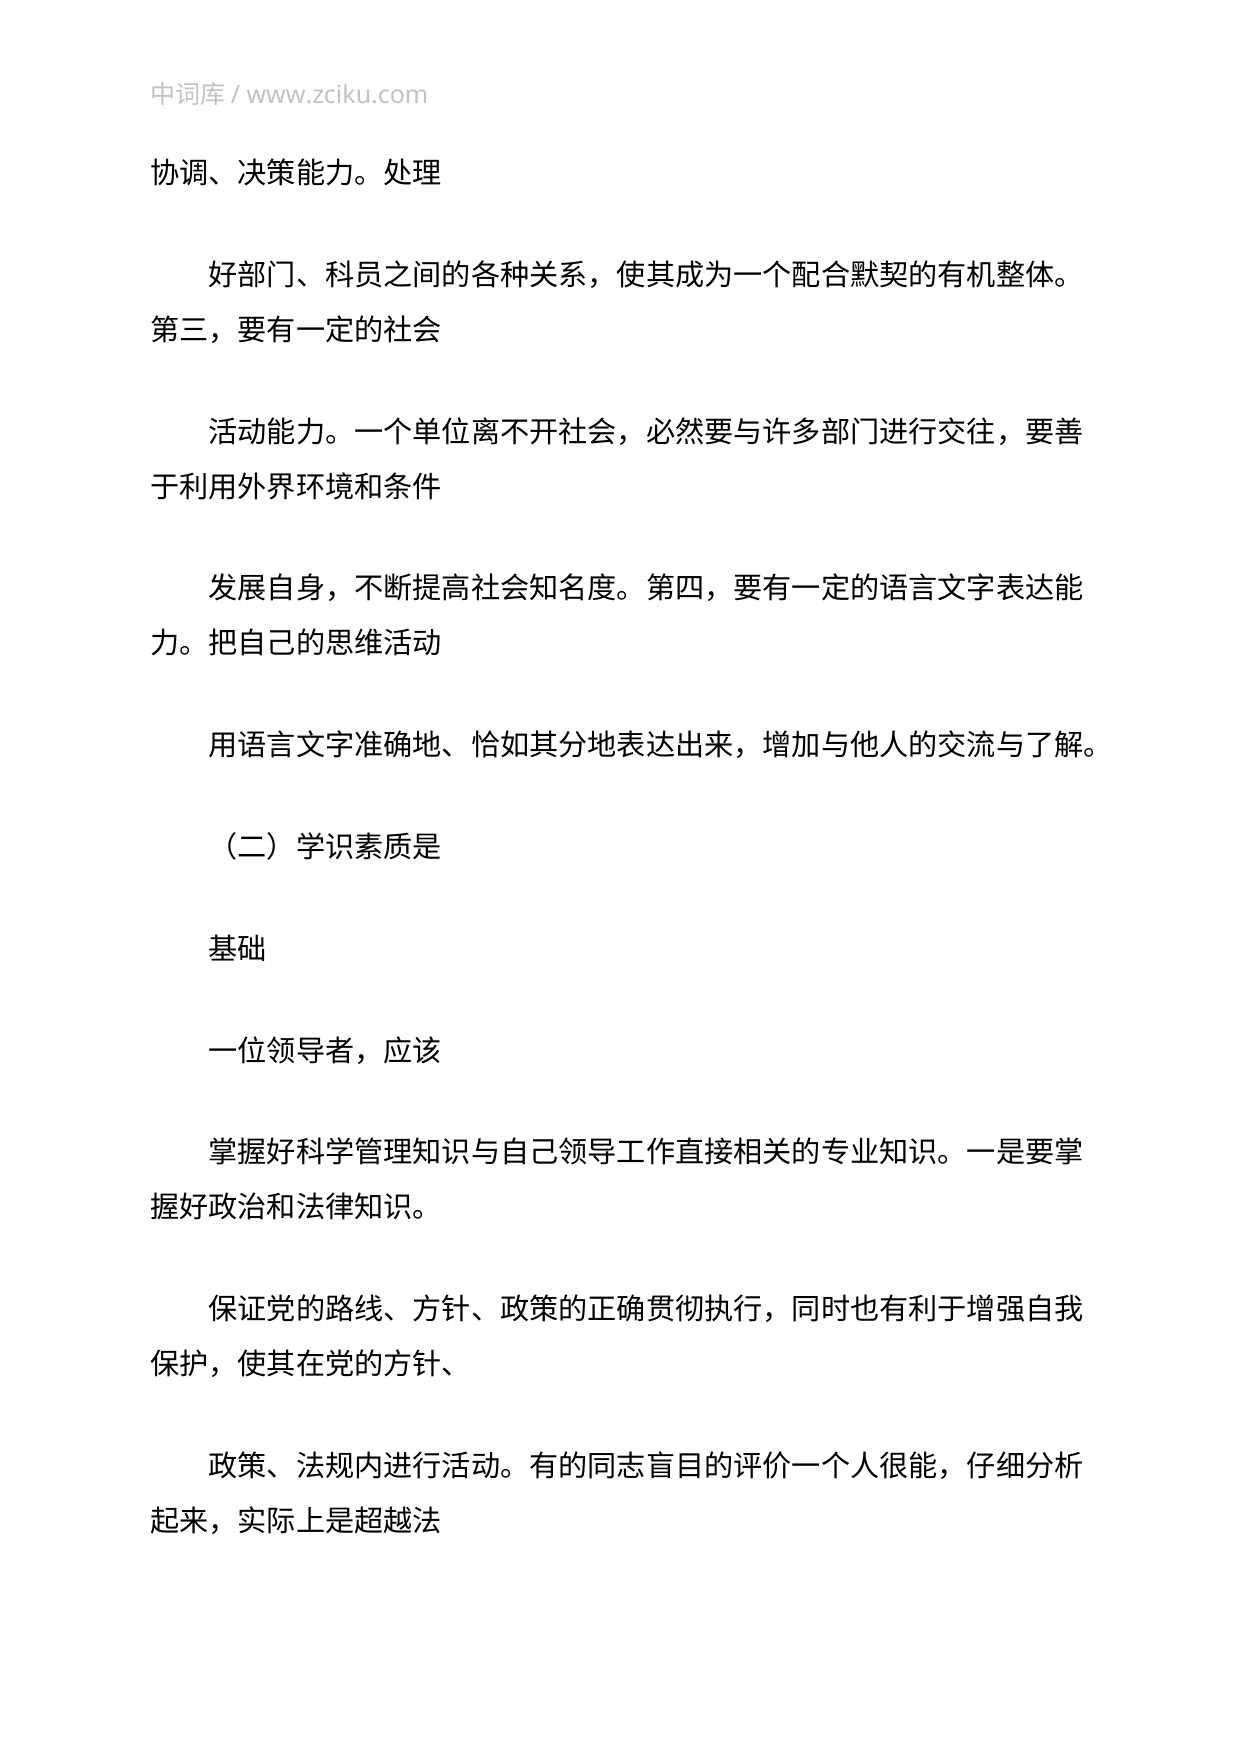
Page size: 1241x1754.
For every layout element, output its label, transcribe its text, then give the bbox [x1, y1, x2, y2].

text 基础 [150, 925, 1090, 968]
text （二）学识素质是 [150, 823, 1090, 866]
text 活动能力。一个单位离不开社会，必然要与许多部门进行交往，要善于利用外界环境和条件 [150, 408, 1090, 506]
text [150, 150, 1090, 192]
text 政策、法规内进行活动。有的同志盲目的评价一个人很能，仔细分析起来，实际上是超越法 [150, 1442, 1090, 1539]
text 发展自身，不断提高社会知名度。第四，要有一定的语言文字表达能力。把自己的思维活动 [150, 565, 1090, 662]
text 一位领导者，应该 [150, 1027, 1090, 1069]
text 好部门、科员之间的各种关系，使其成为一个配合默契的有机整体。第三，要有一定的社会 [150, 252, 1090, 349]
text 保证党的路线、方针、政策的正确贯彻执行，同时也有利于增强自我保护，使其在党的方针、 [150, 1286, 1090, 1383]
text 掌握好科学管理知识与自己领导工作直接相关的专业知识。一是要掌握好政治和法律知识。 [150, 1129, 1090, 1226]
text 用语言文字准确地、恰如其分地表达出来，增加与他人的交流与了解。 [150, 722, 1090, 764]
